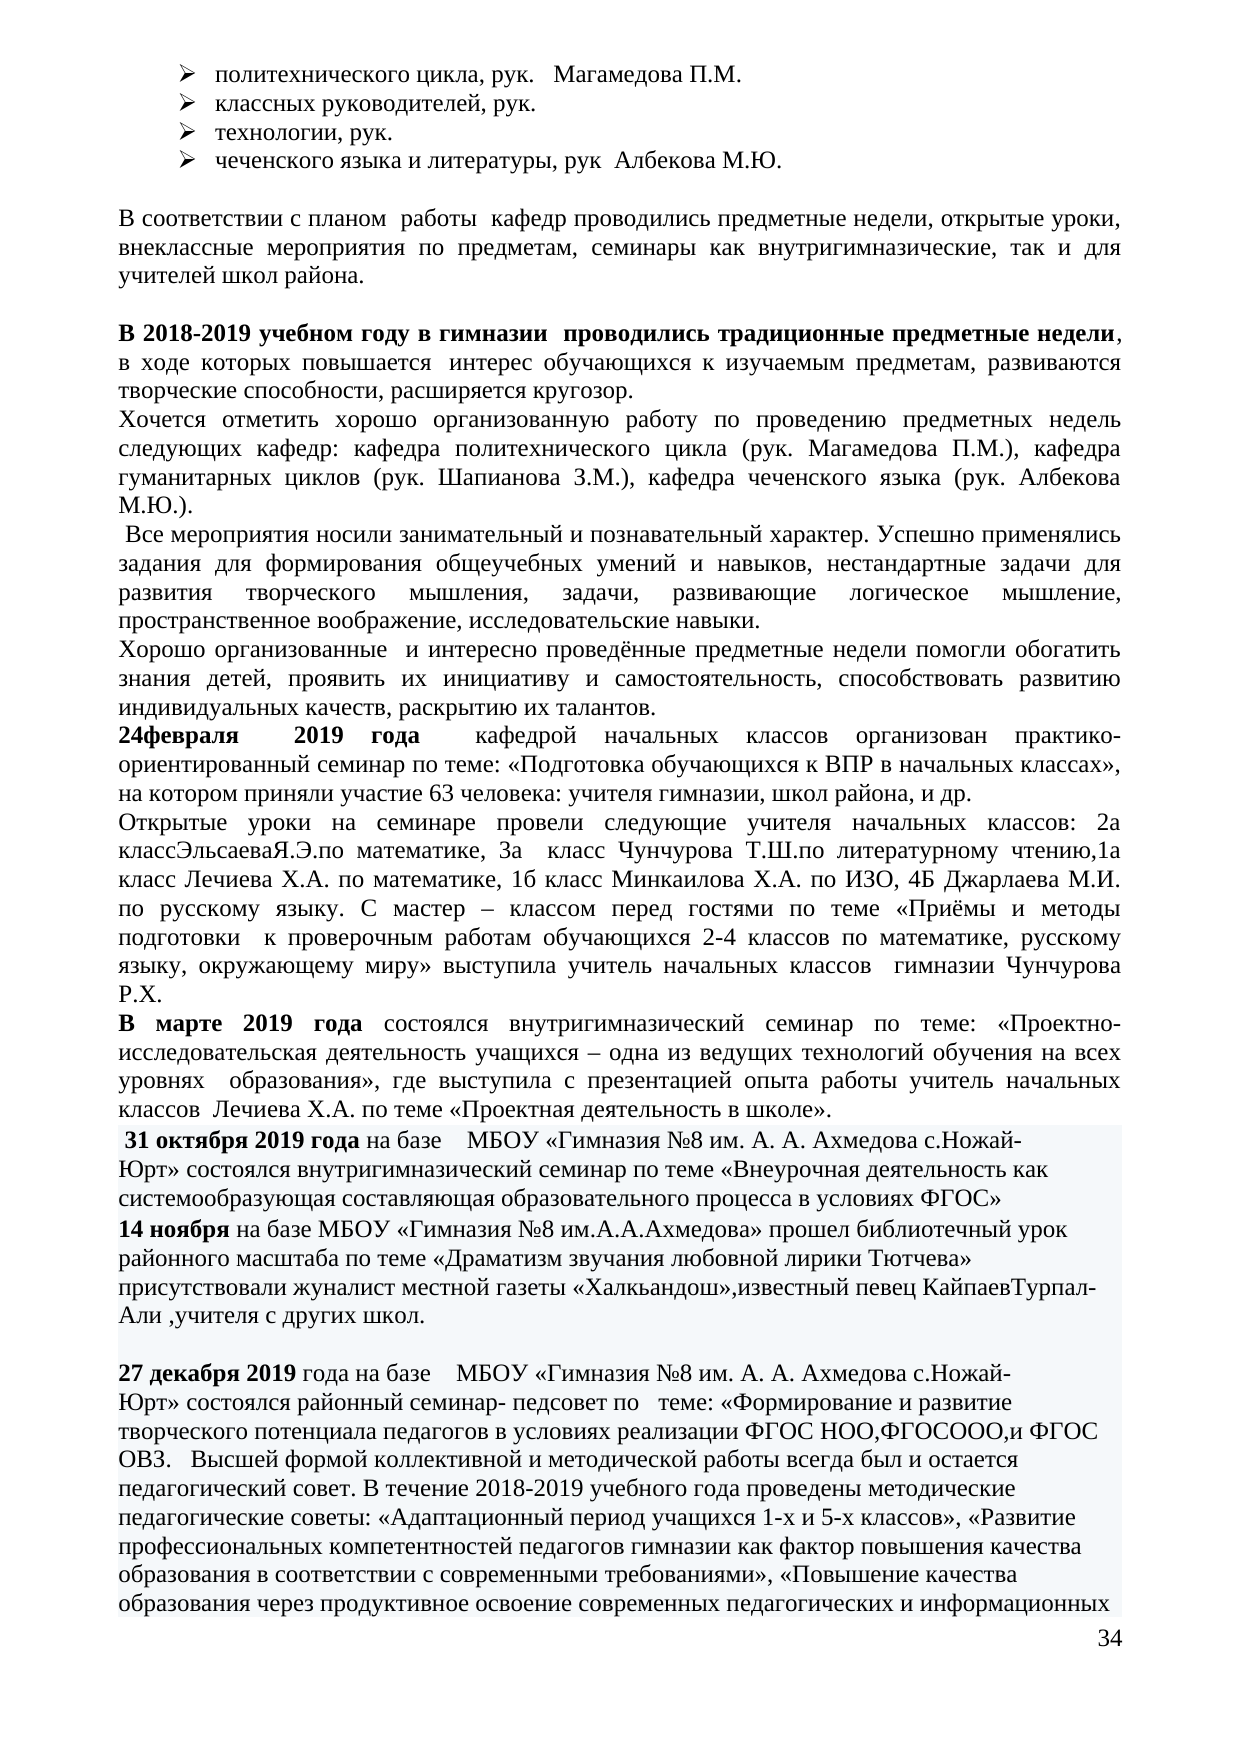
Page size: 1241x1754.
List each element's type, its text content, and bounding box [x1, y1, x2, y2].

list политехнического цикла, рук. Магамедова П.М. [177, 59, 1122, 88]
text В соответствии с планом работы кафедр проводились предметные недели, открытые уроки, внеклассные мероприятия по предметам, семинары как внутригимназические, так и для учителей школ района. [118, 203, 1122, 289]
text Все мероприятия носили занимательный и познавательный характер. Успешно применялись задания для формирования общеучебных умений и навыков, нестандартные задачи для развития творческого мышления, задачи, развивающие логическое мышление, пространственное воображение, исследовательские навыки. [118, 519, 1122, 634]
list классных руководителей, рук. [177, 88, 1122, 117]
text Хорошо организованные и интересно проведённые предметные недели помогли обогатить знания детей, проявить их инициативу и самостоятельность, способствовать развитию индивидуальных качеств, раскрытию их талантов. [118, 634, 1122, 720]
list чеченского языка и литературы, рук Албекова М.Ю. [177, 145, 1122, 174]
text В марте 2019 года состоялся внутригимназический семинар по теме: «Проектно-исследовательская деятельность учащихся – одна из ведущих технологий обучения на всех уровнях образования», где выступила с презентацией опыта работы учитель начальных классов Лечиева Х.А. по теме «Проектная деятельность в школе». [118, 1008, 1122, 1123]
text Открытые уроки на семинаре провели следующие учителя начальных классов: 2а классЭльсаеваЯ.Э.по математике, 3а класс Чунчурова Т.Ш.по литературному чтению,1а класс Лечиева Х.А. по математике, 1б класс Минкаилова Х.А. по ИЗО, 4Б Джарлаева М.И. по русскому языку. С мастер – классом перед гостями по теме «Приёмы и методы подготовки к проверочным работам обучающихся 2-4 классов по математике, русскому языку, окружающему миру» выступила учитель начальных классов гимназии Чунчурова Р.Х. [118, 807, 1122, 1008]
text В 2018-2019 учебном году в гимназии проводились традиционные предметные недели, в ходе которых повышается интерес обучающихся к изучаемым предметам, развиваются творческие способности, расширяется кругозор. [118, 318, 1122, 404]
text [118, 1358, 1122, 1617]
text 31 октября 2019 года на базе МБОУ «Гимназия №8 им. А. А. Ахмедова с.Ножай-Юрт» состоялся внутригимназический семинар по теме «Внеурочная деятельность как системообразующая составляющая образовательного процесса в условиях ФГОС» [118, 1125, 1122, 1212]
list технологии, рук. [177, 117, 1122, 145]
text 14 ноября на базе МБОУ «Гимназия №8 им.А.А.Ахмедова» прошел библиотечный урок районного масштаба по теме «Драматизм звучания любовной лирики Тютчева» присутствовали жуналист местной газеты «Халкьандош»,известный певец КайпаевТурпал-Али ,учителя с других школ. [118, 1214, 1122, 1329]
text 24февраля 2019 года кафедрой начальных классов организован практико-ориентированный семинар по теме: «Подготовка обучающихся к ВПР в начальных классах», на котором приняли участие 63 человека: учителя гимназии, школ района, и др. [118, 720, 1122, 807]
text Хочется отметить хорошо организованную работу по проведению предметных недель следующих кафедр: кафедра политехнического цикла (рук. Магамедова П.М.), кафедра гуманитарных циклов (рук. Шапианова З.М.), кафедра чеченского языка (рук. Албекова М.Ю.). [118, 404, 1122, 519]
